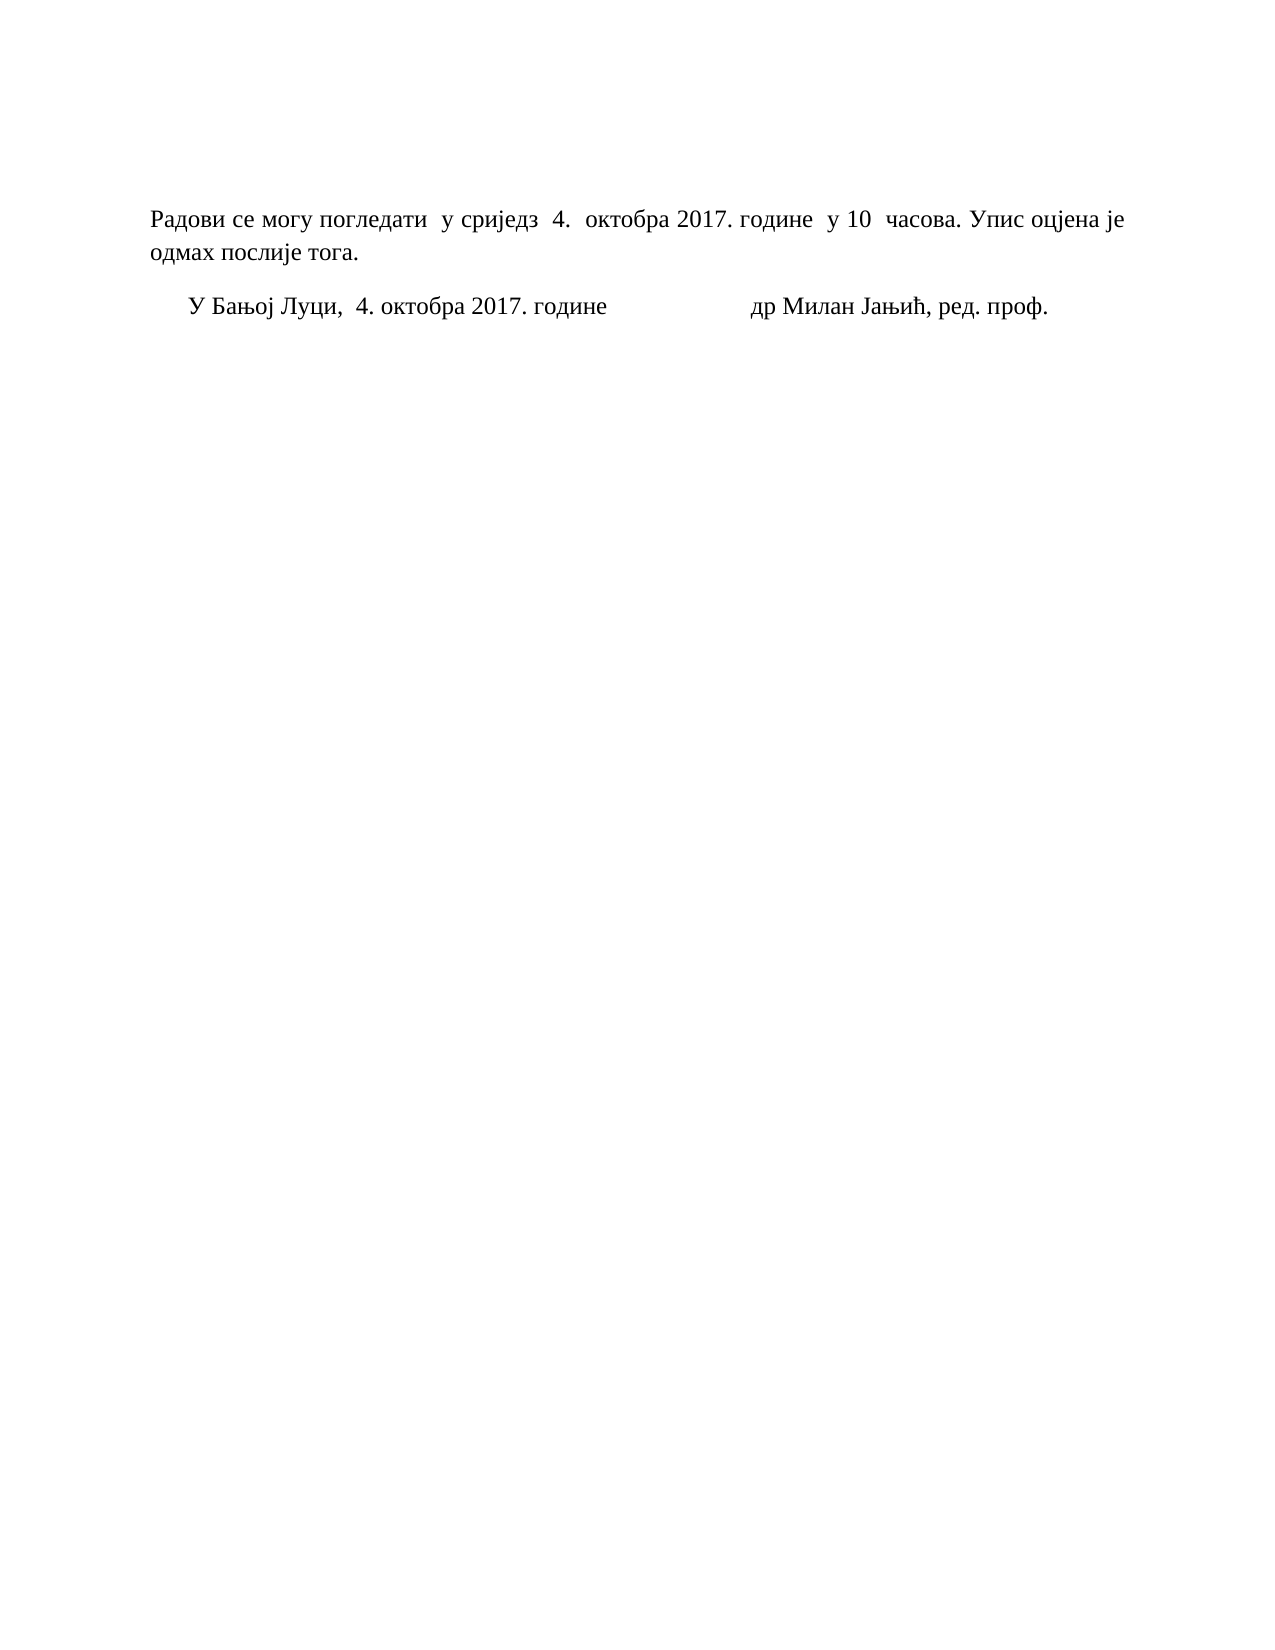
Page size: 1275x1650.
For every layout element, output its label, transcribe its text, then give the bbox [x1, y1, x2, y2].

text Радови се могу погледати у сриједз 4. октобра 2017. године у 10 часова. Упис оцјена је одмах послије тога. [150, 204, 1125, 266]
text У Бањој Луци, 4. октобра 2017. године др Милан Јањић, ред. проф. [187, 291, 1125, 319]
